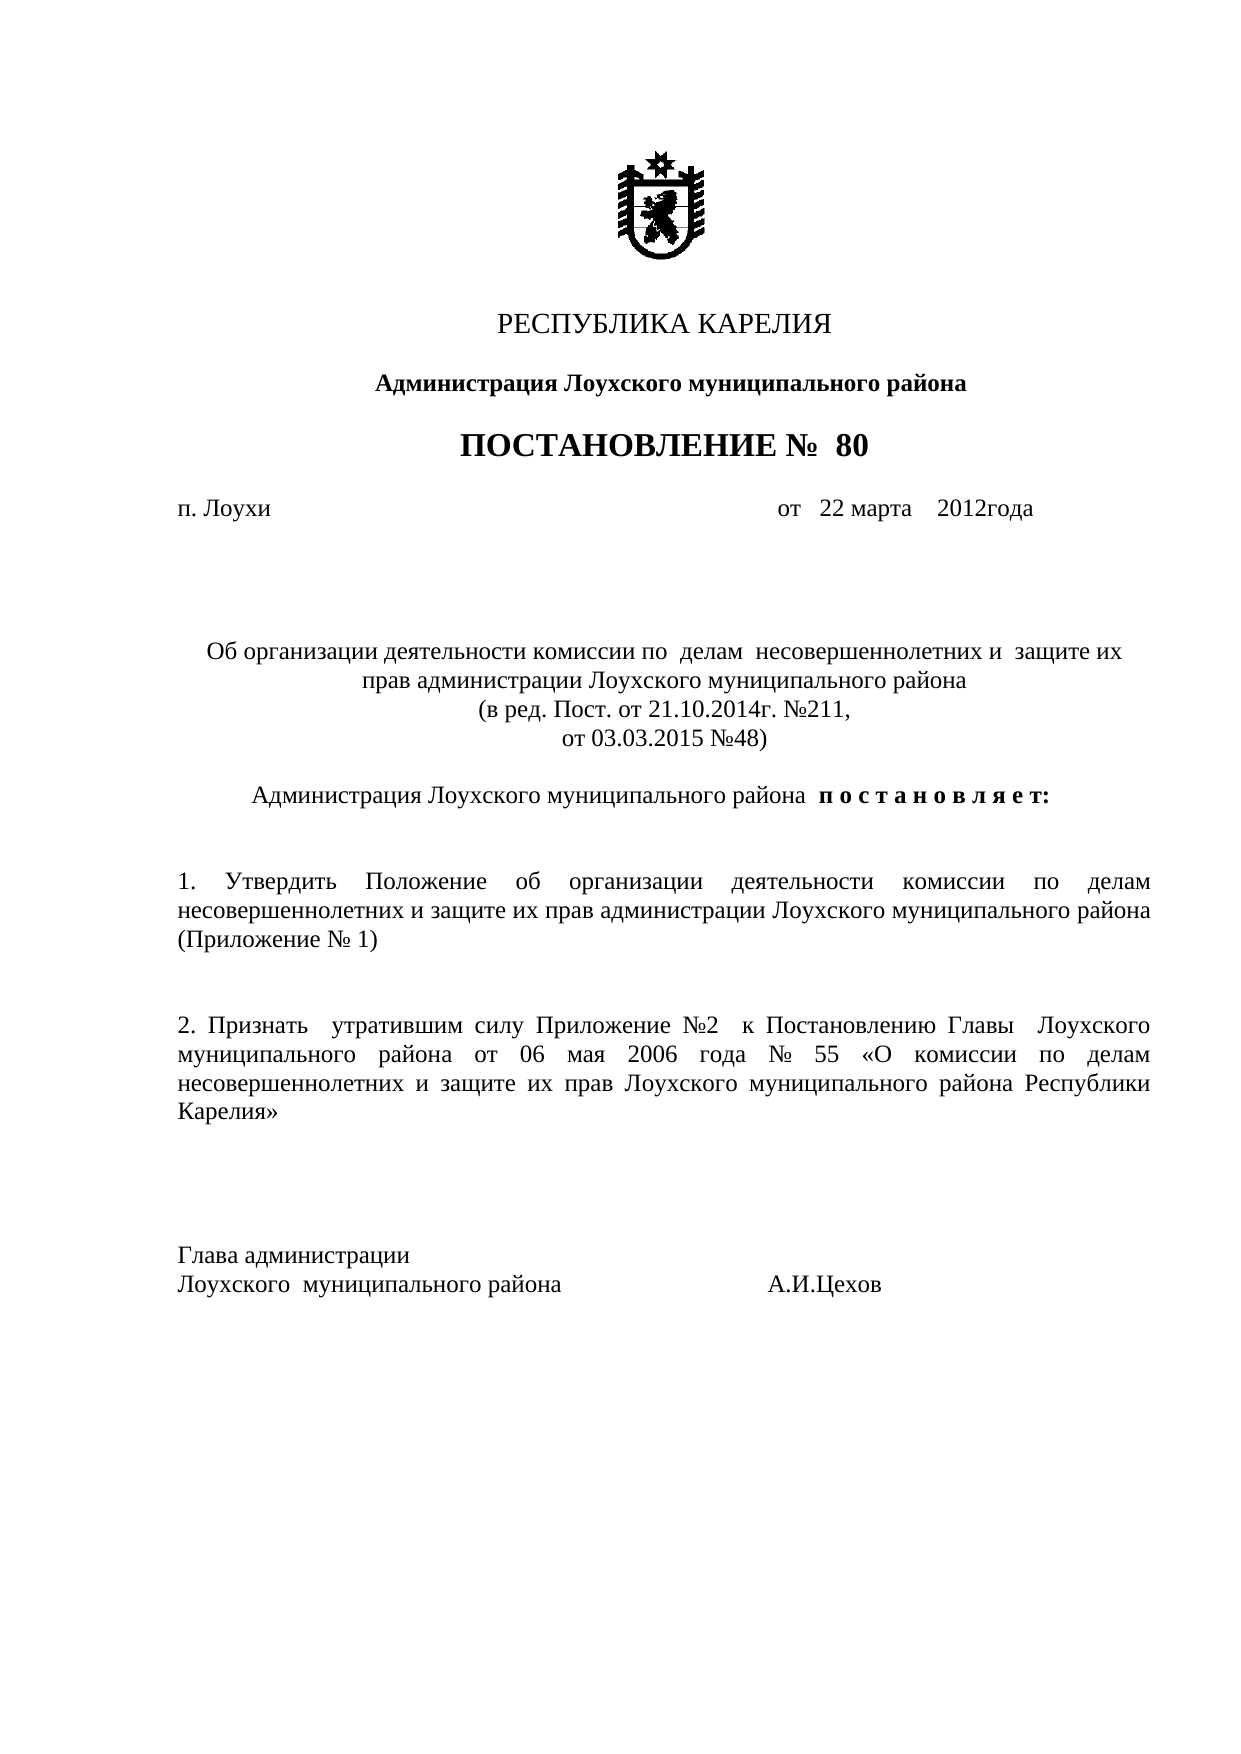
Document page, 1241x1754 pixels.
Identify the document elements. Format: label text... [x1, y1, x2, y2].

text от 03.03.2015 №48) [177, 723, 1152, 751]
text (в ред. Пост. от 21.10.2014г. №211, [177, 694, 1152, 723]
text Об организации деятельности комиссии по делам несовершеннолетних и защите их [177, 636, 1152, 665]
text 2. Признать утратившим силу Приложение №2 к Постановлению Главы Лоухского муниципального района от 06 мая 2006 года № 55 «О комиссии по делам несовершеннолетних и защите их прав Лоухского муниципального района Республики Карелия» [177, 1010, 1152, 1125]
text Лоухского муниципального района А.И.Цехов [177, 1269, 1152, 1298]
subtitle Администрация Лоухского муниципального района [177, 368, 1152, 397]
text 1. Утвердить Положение об организации деятельности комиссии по делам несовершеннолетних и защите их прав администрации Лоухского муниципального района (Приложение № 1) [177, 866, 1152, 953]
text п. Лоухи от 22 марта 2012года [177, 493, 1152, 521]
subtitle РЕСПУБЛИКА КАРЕЛИЯ [177, 306, 1152, 339]
subtitle ПОСТАНОВЛЕНИЕ № 80 [177, 426, 1152, 464]
text Глава администрации [177, 1240, 1152, 1269]
text прав администрации Лоухского муниципального района [177, 665, 1152, 694]
text Администрация Лоухского муниципального района п о с т а н о в л я е т: [177, 780, 1152, 809]
picture [602, 141, 720, 277]
